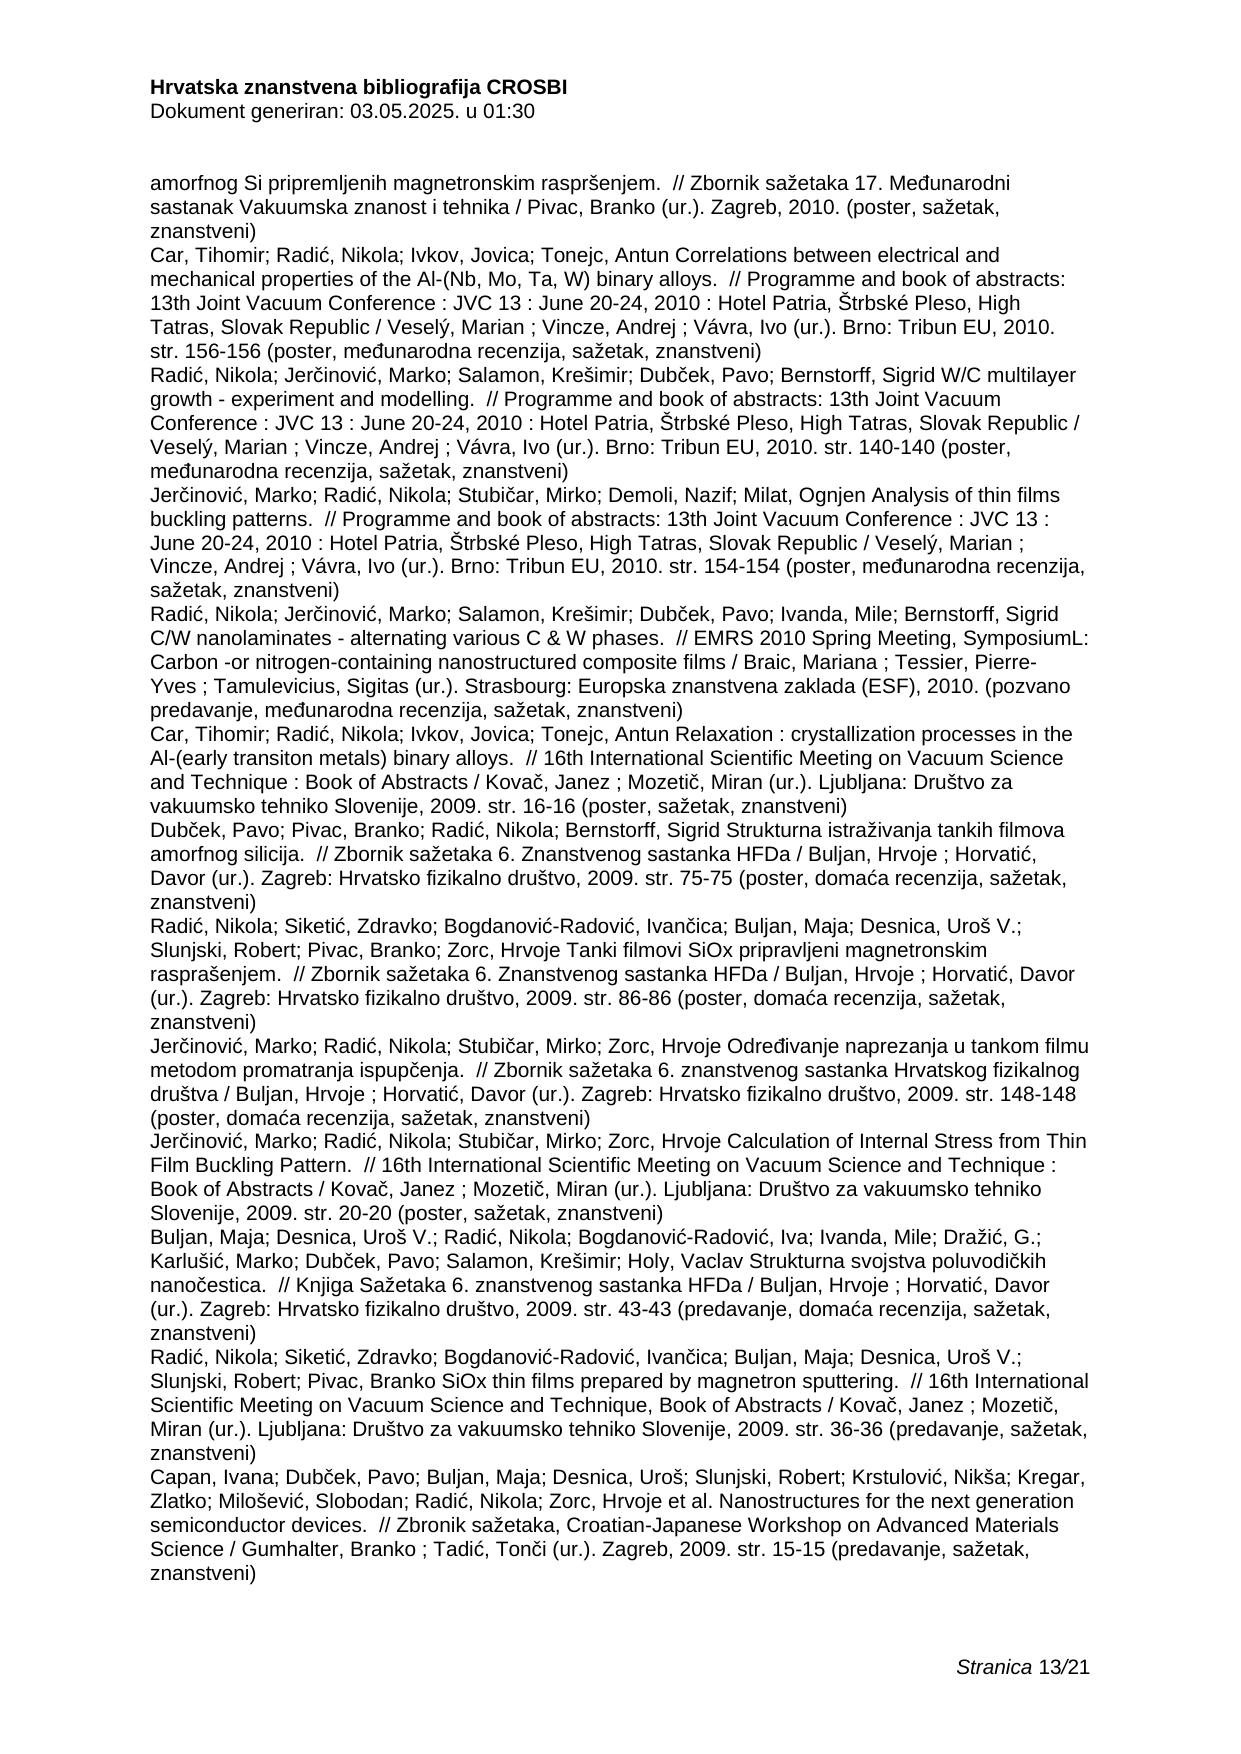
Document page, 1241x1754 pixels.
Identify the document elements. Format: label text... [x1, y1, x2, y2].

text Jerčinović, Marko; Radić, Nikola; Stubičar, Mirko; Zorc, Hrvoje [150, 1033, 1090, 1129]
text Radić, Nikola; Siketić, Zdravko; Bogdanović-Radović, Ivančica; Buljan, Maja; Desnica, Uroš V.; Slunjski, Robert; Pivac, Branko; Zorc, Hrvoje [150, 914, 1090, 1033]
text Car, Tihomir; Radić, Nikola; Ivkov, Jovica; Tonejc, Antun [150, 722, 1090, 818]
text Radić, Nikola; Jerčinović, Marko; Salamon, Krešimir; Dubček, Pavo; Ivanda, Mile; Bernstorff, Sigrid [150, 602, 1090, 722]
text Jerčinović, Marko; Radić, Nikola; Stubičar, Mirko; Demoli, Nazif; Milat, Ognjen [150, 482, 1090, 602]
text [150, 171, 1090, 243]
text Capan, Ivana; Dubček, Pavo; Buljan, Maja; Desnica, Uroš; Slunjski, Robert; Krstulović, Nikša; Kregar, Zlatko; Milošević, Slobodan; Radić, Nikola; Zorc, Hrvoje et al. [150, 1465, 1090, 1584]
text Car, Tihomir; Radić, Nikola; Ivkov, Jovica; Tonejc, Antun [150, 243, 1090, 363]
text Jerčinović, Marko; Radić, Nikola; Stubičar, Mirko; Zorc, Hrvoje [150, 1129, 1090, 1225]
text Buljan, Maja; Desnica, Uroš V.; Radić, Nikola; Bogdanović-Radović, Iva; Ivanda, Mile; Dražić, G.; Karlušić, Marko; Dubček, Pavo; Salamon, Krešimir; Holy, Vaclav [150, 1225, 1090, 1345]
text Radić, Nikola; Siketić, Zdravko; Bogdanović-Radović, Ivančica; Buljan, Maja; Desnica, Uroš V.; Slunjski, Robert; Pivac, Branko [150, 1345, 1090, 1465]
text Dubček, Pavo; Pivac, Branko; Radić, Nikola; Bernstorff, Sigrid [150, 818, 1090, 914]
text Radić, Nikola; Jerčinović, Marko; Salamon, Krešimir; Dubček, Pavo; Bernstorff, Sigrid [150, 363, 1090, 482]
